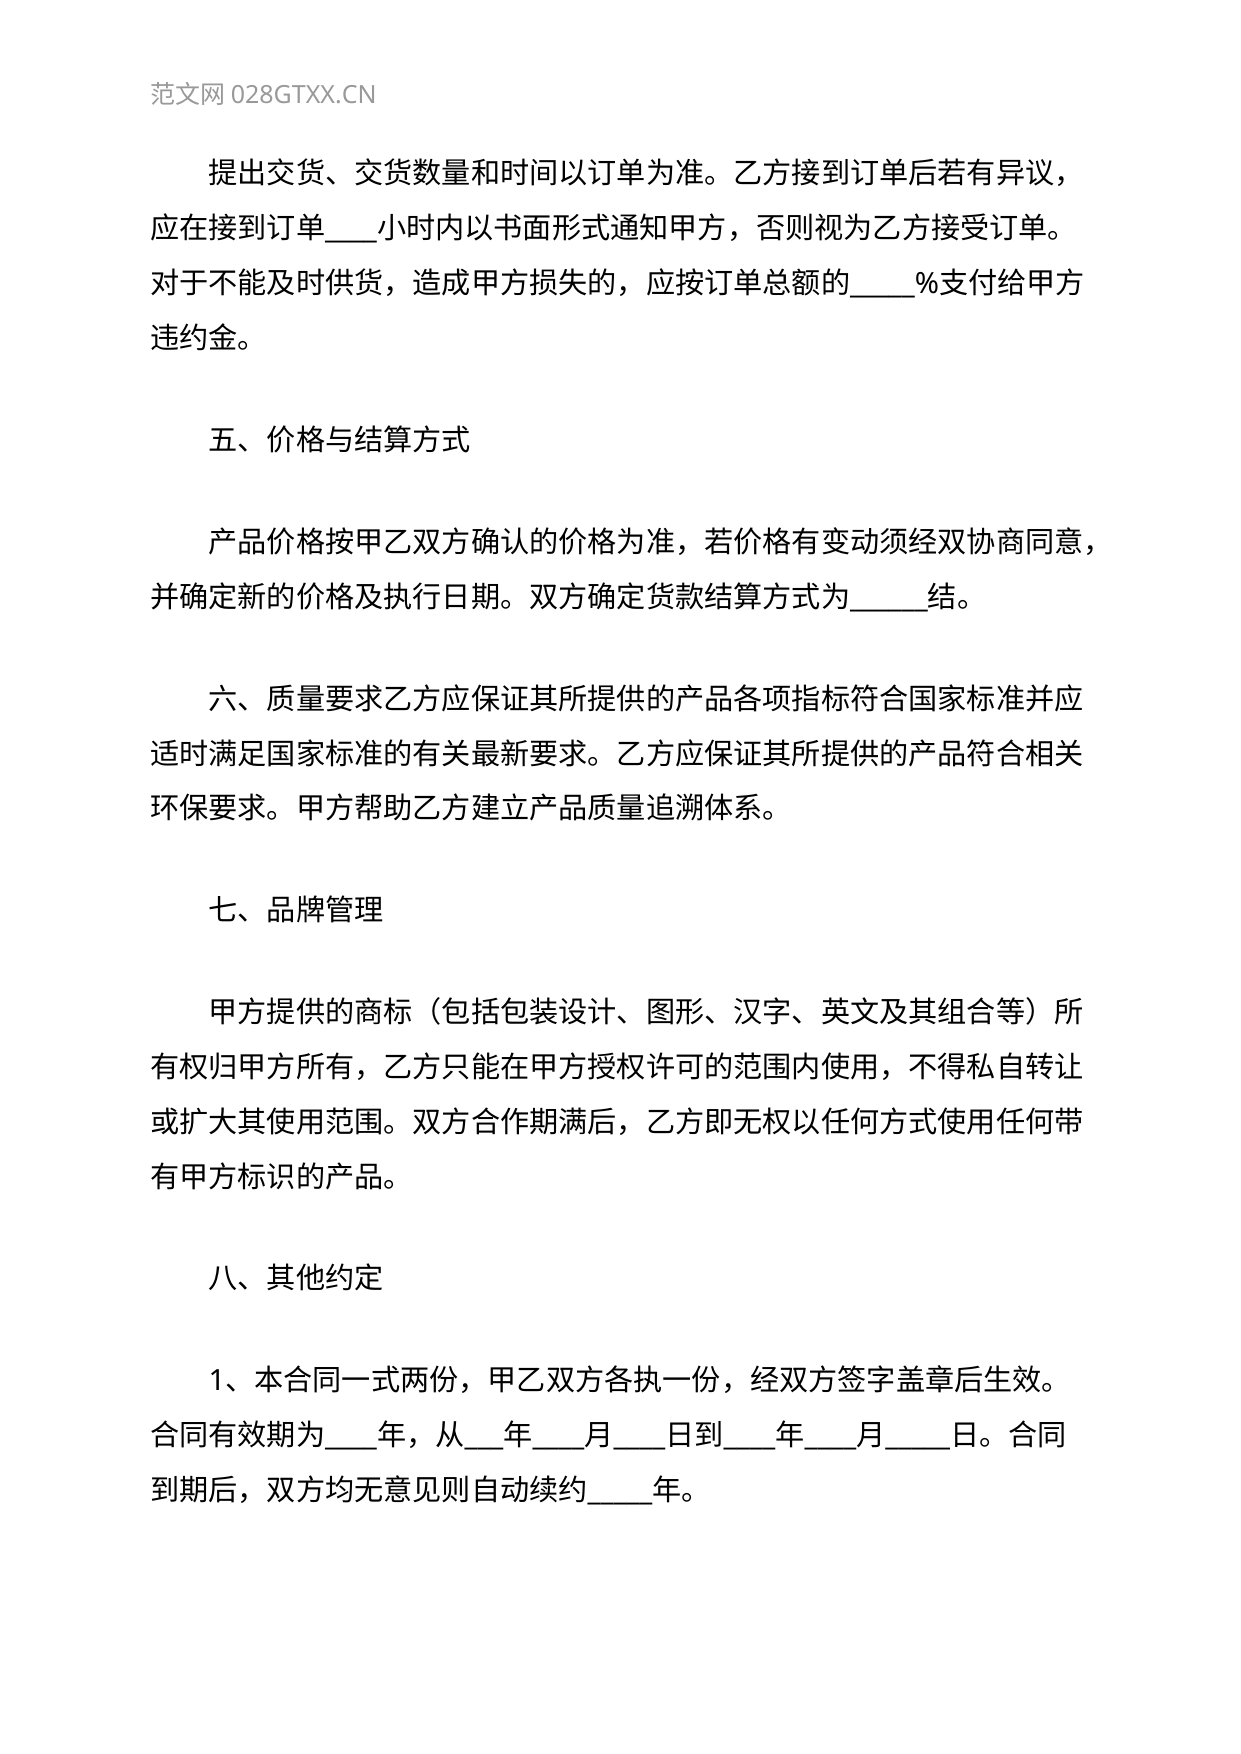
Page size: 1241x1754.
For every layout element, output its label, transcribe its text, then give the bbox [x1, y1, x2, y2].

text 1、本合同一式两份，甲乙双方各执一份，经双方签字盖章后生效。合同有效期为____年，从___年____月____日到____年____月_____日。合同到期后，双方均无意见则自动续约_____年。 [150, 1357, 1090, 1509]
text 甲方提供的商标（包括包装设计、图形、汉字、英文及其组合等）所有权归甲方所有，乙方只能在甲方授权许可的范围内使用，不得私自转让或扩大其使用范围。双方合作期满后，乙方即无权以任何方式使用任何带有甲方标识的产品。 [150, 989, 1090, 1196]
text 六、质量要求乙方应保证其所提供的产品各项指标符合国家标准并应适时满足国家标准的有关最新要求。乙方应保证其所提供的产品符合相关环保要求。甲方帮助乙方建立产品质量追溯体系。 [150, 675, 1090, 827]
text 七、品牌管理 [150, 887, 1090, 929]
text 产品价格按甲乙双方确认的价格为准，若价格有变动须经双协商同意，并确定新的价格及执行日期。双方确定货款结算方式为______结。 [150, 518, 1090, 616]
text 五、价格与结算方式 [150, 417, 1090, 459]
text 八、其他约定 [150, 1255, 1090, 1297]
text 提出交货、交货数量和时间以订单为准。乙方接到订单后若有异议，应在接到订单____小时内以书面形式通知甲方，否则视为乙方接受订单。对于不能及时供货，造成甲方损失的，应按订单总额的_____%支付给甲方违约金。 [150, 150, 1090, 357]
